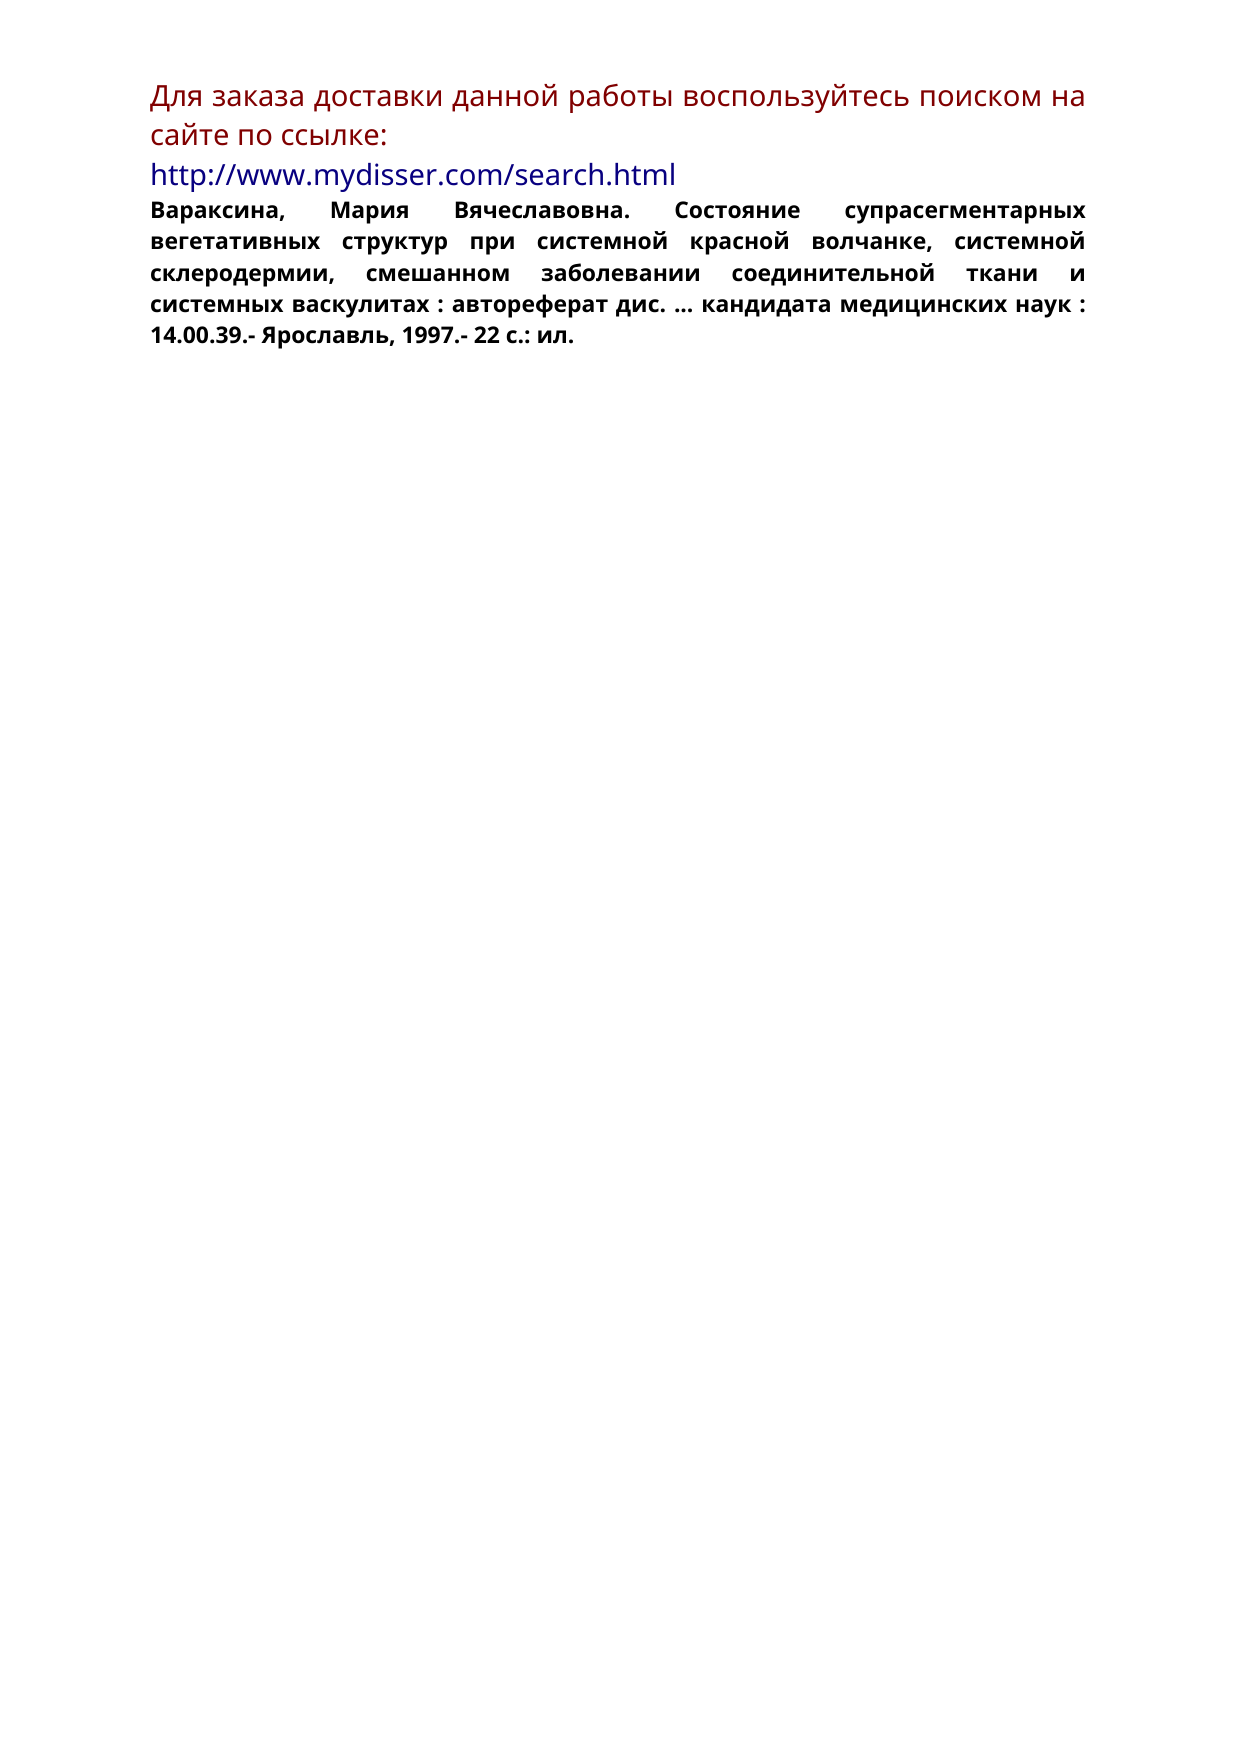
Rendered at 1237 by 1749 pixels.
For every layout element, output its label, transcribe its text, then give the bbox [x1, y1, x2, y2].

text Вараксина, Мария Вячеславовна. Состояние супрасегментарных вегетативных структур при системной красной волчанке, системной склеродермии, смешанном заболевании соединительной ткани и системных васкулитах : автореферат дис. ... кандидата медицинских наук : 14.00.39.- Ярославль, 1997.- 22 с.: ил. [150, 194, 1086, 350]
